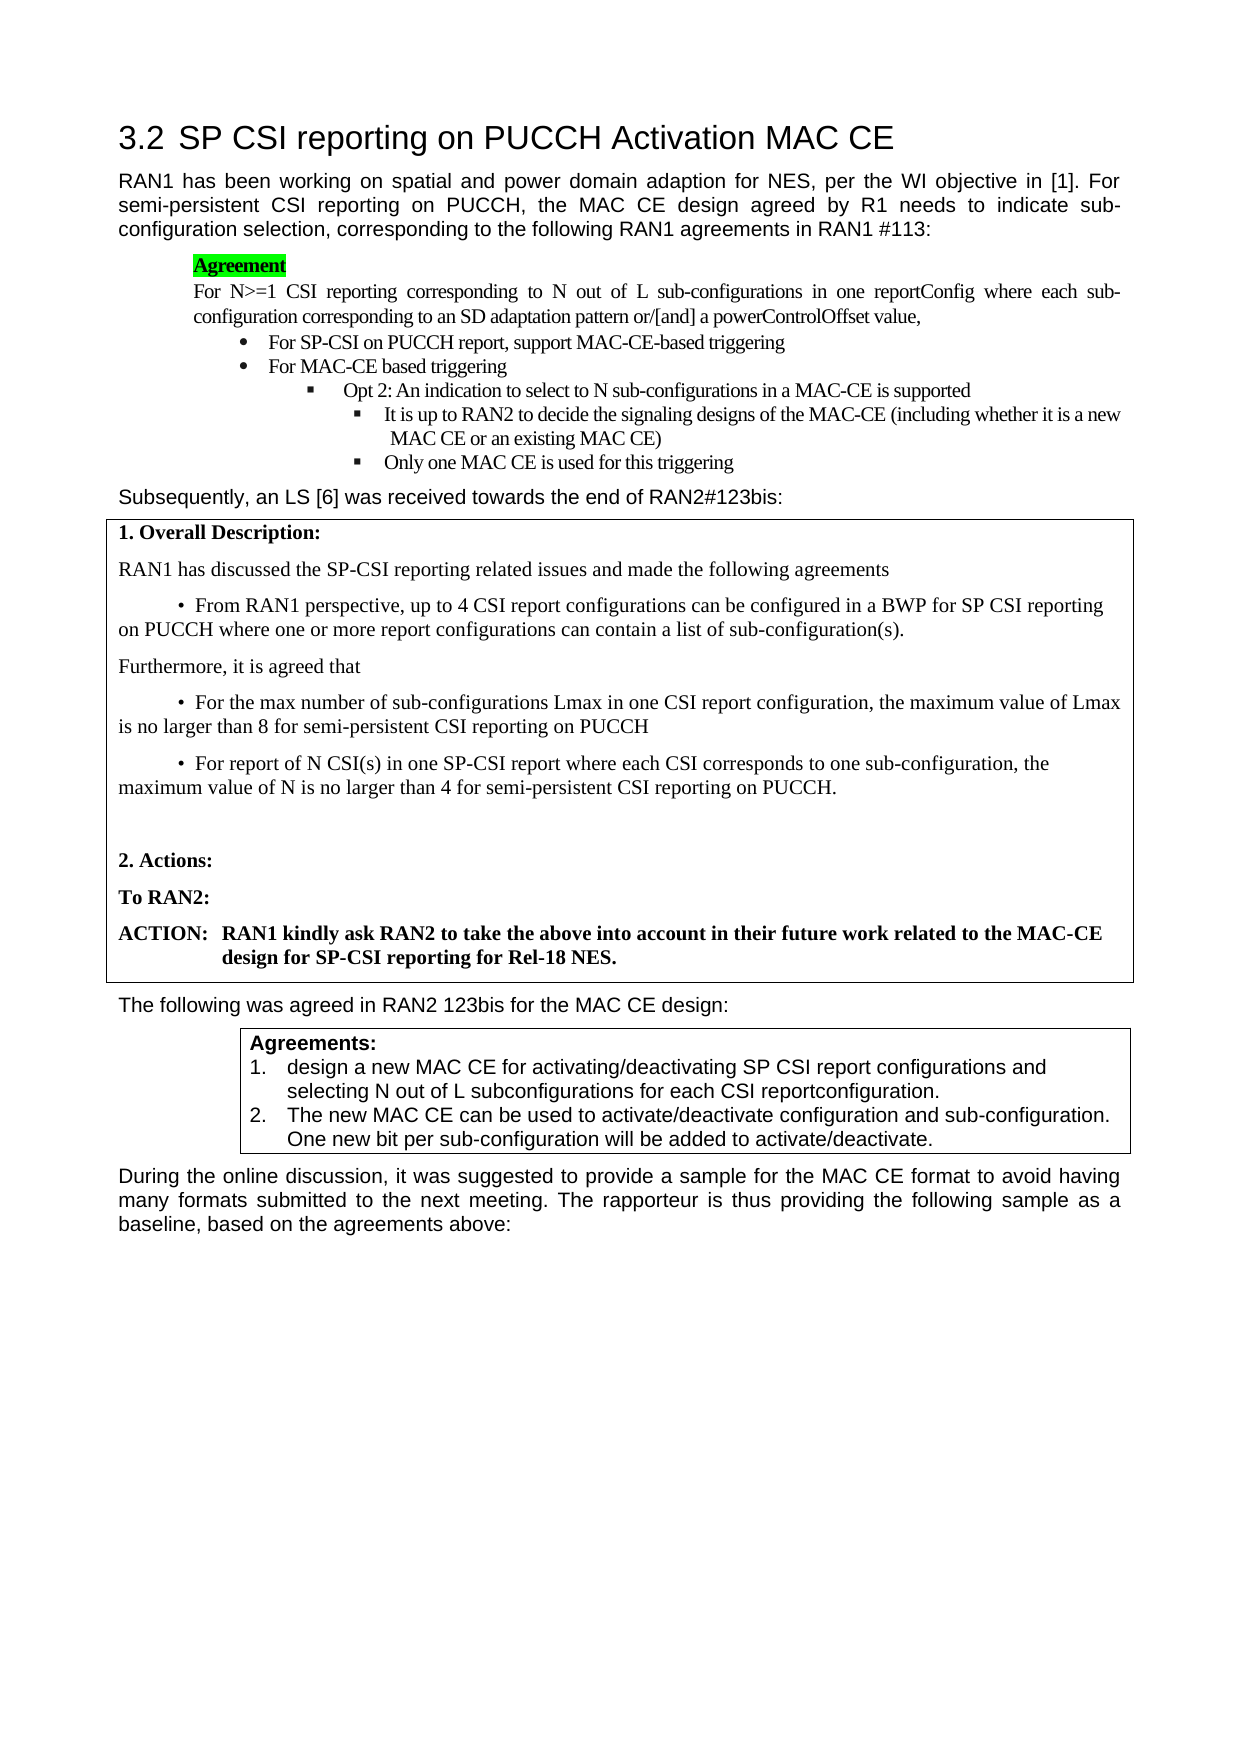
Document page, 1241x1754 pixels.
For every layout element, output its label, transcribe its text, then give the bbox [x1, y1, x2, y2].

list For MAC-CE based triggering [240, 354, 1122, 378]
list It is up to RAN2 to decide the signaling designs of the MAC-CE (including whether it is a new MAC CE or an existing MAC CE) [352, 402, 1122, 450]
list Opt 2: An indication to select to N sub-configurations in a MAC-CE is supported [306, 378, 1122, 402]
text For N>=1 CSI reporting corresponding to N out of L sub-configurations in one reportConfig where each sub-configuration corresponding to an SD adaptation pattern or/[and] a powerControlOffset value, [193, 279, 1122, 328]
list For SP-CSI on PUCCH report, support MAC-CE-based triggering [240, 330, 1122, 354]
table_header 1. Overall Description: RAN1 has discussed the SP-CSI reporting related issues and made the following agreements • From RAN1 perspective, up to 4 CSI report configurations can be configured in a BWP for SP CSI reporting on PUCCH where one or more report configurations can contain a list of sub-configuration(s). Furthermore, it is agreed that • For the max number of sub-configurations Lmax in one CSI report configuration, the maximum value of Lmax is no larger than 8 for semi-persistent CSI reporting on PUCCH • For report of N CSI(s) in one SP-CSI report where each CSI corresponds to one sub-configuration, the maximum value of N is no larger than 4 for semi-persistent CSI reporting on PUCCH. 2. Actions: To RAN2: ACTION: RAN1 kindly ask RAN2 to take the above into account in their future work related to the MAC-CE design for SP-CSI reporting for Rel-18 NES. [107, 520, 1133, 982]
text RAN1 has been working on spatial and power domain adaption for NES, per the WI objective in [1]. For semi-persistent CSI reporting on PUCCH, the MAC CE design agreed by R1 needs to indicate sub-configuration selection, corresponding to the following RAN1 agreements in RAN1 #113: [118, 169, 1122, 241]
list The new MAC CE can be used to activate/deactivate configuration and sub-configuration. One new bit per sub-configuration will be added to activate/deactivate. [241, 1099, 1130, 1153]
text During the online discussion, it was suggested to provide a sample for the MAC CE format to avoid having many formats submitted to the next meeting. The rapporteur is thus providing the following sample as a baseline, based on the agreements above: [118, 1164, 1122, 1236]
list design a new MAC CE for activating/deactivating SP CSI report configurations and selecting N out of L subconfigurations for each CSI reportconfiguration. [241, 1052, 1130, 1099]
list SP CSI reporting on PUCCH Activation MAC CE [118, 118, 1122, 157]
text The following was agreed in RAN2 123bis for the MAC CE design: [118, 993, 1122, 1017]
list Only one MAC CE is used for this triggering [352, 450, 1122, 474]
text Agreement [193, 253, 1122, 277]
text Subsequently, an LS [6] was received towards the end of RAN2#123bis: [118, 484, 1122, 508]
text Agreements: [241, 1029, 1130, 1052]
